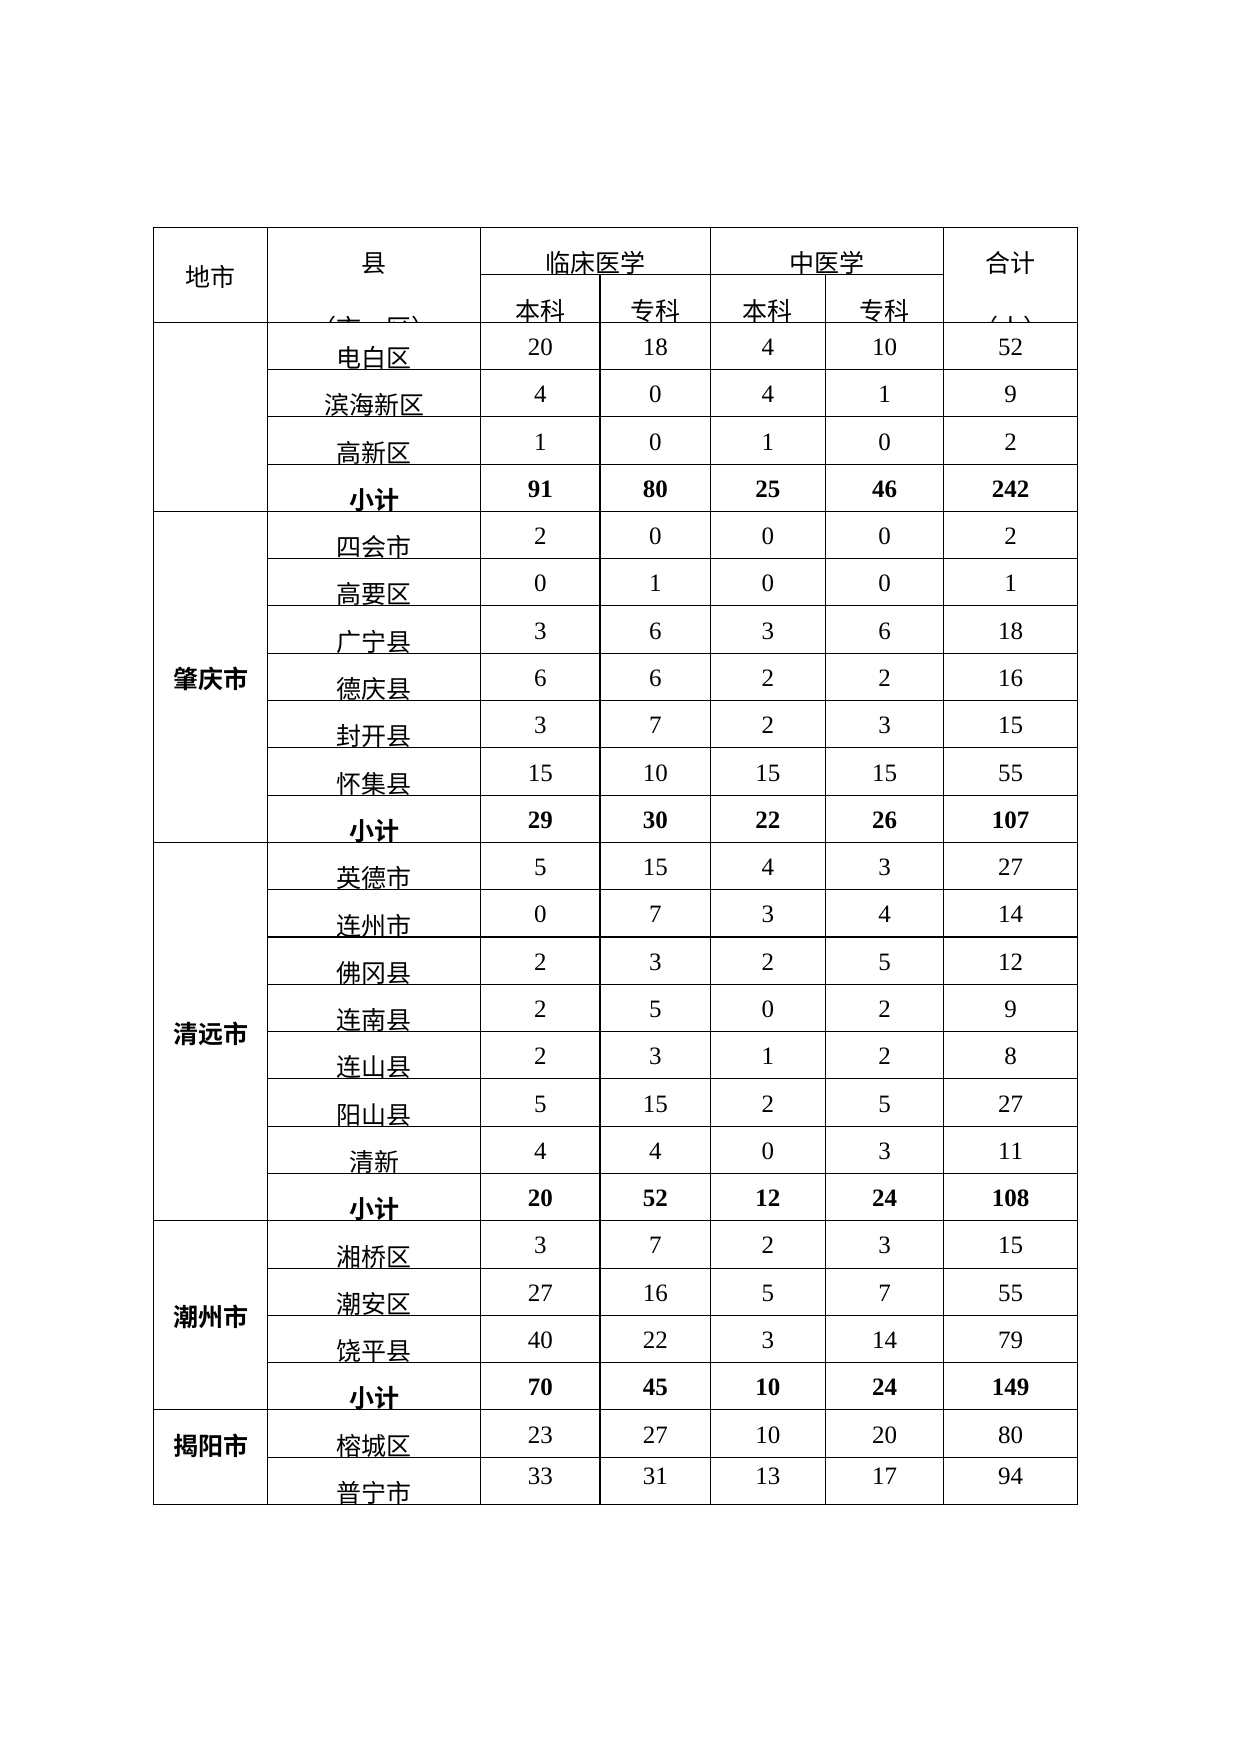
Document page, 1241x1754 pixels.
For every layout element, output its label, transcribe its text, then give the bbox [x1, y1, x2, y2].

table_cell 专科 [601, 275, 710, 322]
table_cell 12 [944, 938, 1077, 984]
table_cell 18 [944, 606, 1077, 653]
table_header 县 （市、区） [268, 228, 480, 322]
table_cell 5 [481, 1079, 599, 1126]
table_cell 0 [711, 512, 825, 558]
table_cell 23 [481, 1410, 599, 1457]
table_cell 29 [481, 796, 599, 842]
table_cell 107 [944, 796, 1077, 842]
table_cell 5 [826, 1079, 943, 1126]
table_cell 15 [601, 1079, 710, 1126]
table_header 合计 （人） [944, 228, 1077, 322]
table_cell 1 [601, 559, 710, 605]
table_cell 20 [481, 1174, 599, 1220]
table_cell 高要区 [268, 559, 480, 605]
table_cell 3 [481, 1221, 599, 1267]
table_cell 22 [601, 1316, 710, 1362]
table_cell 3 [826, 1221, 943, 1267]
table_cell 2 [711, 701, 825, 747]
table_cell 14 [944, 890, 1077, 936]
table_cell 6 [601, 654, 710, 700]
table_cell 4 [481, 1127, 599, 1173]
table_cell 2 [826, 1032, 943, 1078]
table_cell 清远市 [154, 843, 267, 1220]
table_cell 149 [944, 1363, 1077, 1409]
table_cell 普宁市 [268, 1458, 480, 1504]
table_cell 15 [481, 748, 599, 794]
table_cell 15 [944, 1221, 1077, 1267]
table_cell 12 [711, 1174, 825, 1220]
table_header 中医学 [711, 228, 943, 274]
table_cell 小计 [268, 1363, 480, 1409]
table_cell 湘桥区 [268, 1221, 480, 1267]
table_cell 2 [944, 512, 1077, 558]
table_cell 0 [481, 890, 599, 936]
table_cell 13 [711, 1458, 825, 1504]
table_cell 0 [826, 559, 943, 605]
table_cell 18 [601, 323, 710, 369]
table_cell 1 [944, 559, 1077, 605]
table_cell 2 [711, 1079, 825, 1126]
table_cell 6 [826, 606, 943, 653]
table_cell 30 [601, 796, 710, 842]
table_cell 27 [601, 1410, 710, 1457]
table_cell 55 [944, 748, 1077, 794]
table_cell 3 [711, 1316, 825, 1362]
table_cell 24 [826, 1363, 943, 1409]
table_cell 0 [711, 559, 825, 605]
table_cell 3 [601, 938, 710, 984]
table_cell 2 [711, 938, 825, 984]
table_cell 1 [826, 370, 943, 416]
table_cell 80 [944, 1410, 1077, 1457]
table_cell 27 [944, 843, 1077, 889]
table_cell 小计 [268, 465, 480, 511]
table_cell 16 [601, 1269, 710, 1315]
table_cell 5 [711, 1269, 825, 1315]
table_cell 4 [711, 843, 825, 889]
table_cell 14 [826, 1316, 943, 1362]
table_cell 本科 [711, 275, 825, 322]
table_cell 小计 [268, 796, 480, 842]
table_cell 1 [711, 417, 825, 463]
table_cell 9 [944, 985, 1077, 1031]
table_cell 16 [944, 654, 1077, 700]
table_cell 25 [711, 465, 825, 511]
table_cell 91 [481, 465, 599, 511]
table_cell 17 [826, 1458, 943, 1504]
table_cell 5 [826, 938, 943, 984]
table_cell 1 [481, 417, 599, 463]
table_cell 5 [601, 985, 710, 1031]
table_cell 0 [711, 985, 825, 1031]
table_cell 阳山县 [268, 1079, 480, 1126]
table_cell 广宁县 [268, 606, 480, 653]
table_cell 108 [944, 1174, 1077, 1220]
table_cell 清新 [268, 1127, 480, 1173]
table_cell 7 [601, 890, 710, 936]
table_cell 3 [601, 1032, 710, 1078]
table_cell 2 [481, 938, 599, 984]
table_cell 2 [711, 1221, 825, 1267]
table_cell 27 [944, 1079, 1077, 1126]
table_cell 24 [826, 1174, 943, 1220]
table_cell 15 [711, 748, 825, 794]
table_cell 55 [944, 1269, 1077, 1315]
table_cell 潮安区 [268, 1269, 480, 1315]
table_cell 2 [711, 654, 825, 700]
table_cell 2 [481, 985, 599, 1031]
table_cell 小计 [268, 1174, 480, 1220]
table_cell 4 [711, 370, 825, 416]
table_cell 0 [711, 1127, 825, 1173]
table_cell 6 [601, 606, 710, 653]
table_cell 15 [944, 701, 1077, 747]
table_cell 26 [826, 796, 943, 842]
table_cell 0 [826, 512, 943, 558]
table_cell 45 [601, 1363, 710, 1409]
table_cell 4 [601, 1127, 710, 1173]
table_cell 3 [481, 606, 599, 653]
table_cell 0 [601, 370, 710, 416]
table_cell 27 [481, 1269, 599, 1315]
table_cell 德庆县 [268, 654, 480, 700]
table_cell 2 [944, 417, 1077, 463]
table_cell 70 [481, 1363, 599, 1409]
table_cell 连山县 [268, 1032, 480, 1078]
table_cell 15 [601, 843, 710, 889]
table_cell 31 [601, 1458, 710, 1504]
table_cell 5 [481, 843, 599, 889]
table_cell 0 [481, 559, 599, 605]
table_cell 242 [944, 465, 1077, 511]
table_cell 9 [944, 370, 1077, 416]
table_cell 94 [944, 1458, 1077, 1504]
table_cell 榕城区 [268, 1410, 480, 1457]
table_cell 3 [826, 1127, 943, 1173]
table_cell 饶平县 [268, 1316, 480, 1362]
table_cell 10 [601, 748, 710, 794]
table_cell 连南县 [268, 985, 480, 1031]
table_cell 英德市 [268, 843, 480, 889]
table_cell 潮州市 [154, 1221, 267, 1409]
table_cell 8 [944, 1032, 1077, 1078]
table_cell 4 [481, 370, 599, 416]
table_cell 46 [826, 465, 943, 511]
table_cell 3 [481, 701, 599, 747]
table_cell 本科 [481, 275, 599, 322]
table_cell 10 [711, 1363, 825, 1409]
table_cell 滨海新区 [268, 370, 480, 416]
table_cell 4 [711, 323, 825, 369]
table_cell 20 [481, 323, 599, 369]
table_cell 2 [826, 654, 943, 700]
table_cell 揭阳市 [154, 1410, 267, 1504]
table_cell 2 [826, 985, 943, 1031]
table_cell 10 [711, 1410, 825, 1457]
table_cell 4 [826, 890, 943, 936]
table_cell 2 [481, 512, 599, 558]
table_cell 高新区 [268, 417, 480, 463]
table_cell 怀集县 [268, 748, 480, 794]
table_cell 7 [601, 701, 710, 747]
table_cell 40 [481, 1316, 599, 1362]
table_cell 0 [601, 417, 710, 463]
table_cell 3 [826, 843, 943, 889]
table_cell 6 [481, 654, 599, 700]
table_cell 封开县 [268, 701, 480, 747]
table_cell 7 [826, 1269, 943, 1315]
table_cell 肇庆市 [154, 512, 267, 842]
table_cell 专科 [826, 275, 943, 322]
table_cell 22 [711, 796, 825, 842]
table_cell 连州市 [268, 890, 480, 936]
table_cell 3 [711, 606, 825, 653]
table_cell 电白区 [268, 323, 480, 369]
table_cell 佛冈县 [268, 938, 480, 984]
table_cell 80 [601, 465, 710, 511]
table_cell 四会市 [268, 512, 480, 558]
table_cell 0 [826, 417, 943, 463]
table_cell 15 [826, 748, 943, 794]
table_cell 79 [944, 1316, 1077, 1362]
table_header 临床医学 [481, 228, 710, 274]
table_cell 3 [826, 701, 943, 747]
table_cell 3 [711, 890, 825, 936]
table_cell 10 [826, 323, 943, 369]
table_cell 20 [826, 1410, 943, 1457]
table_cell 33 [481, 1458, 599, 1504]
table_cell 11 [944, 1127, 1077, 1173]
table_cell 2 [481, 1032, 599, 1078]
table_cell 52 [944, 323, 1077, 369]
table_cell 52 [601, 1174, 710, 1220]
table_cell 7 [601, 1221, 710, 1267]
table_cell 0 [601, 512, 710, 558]
table_cell 1 [711, 1032, 825, 1078]
table_header 地市 [154, 228, 267, 322]
